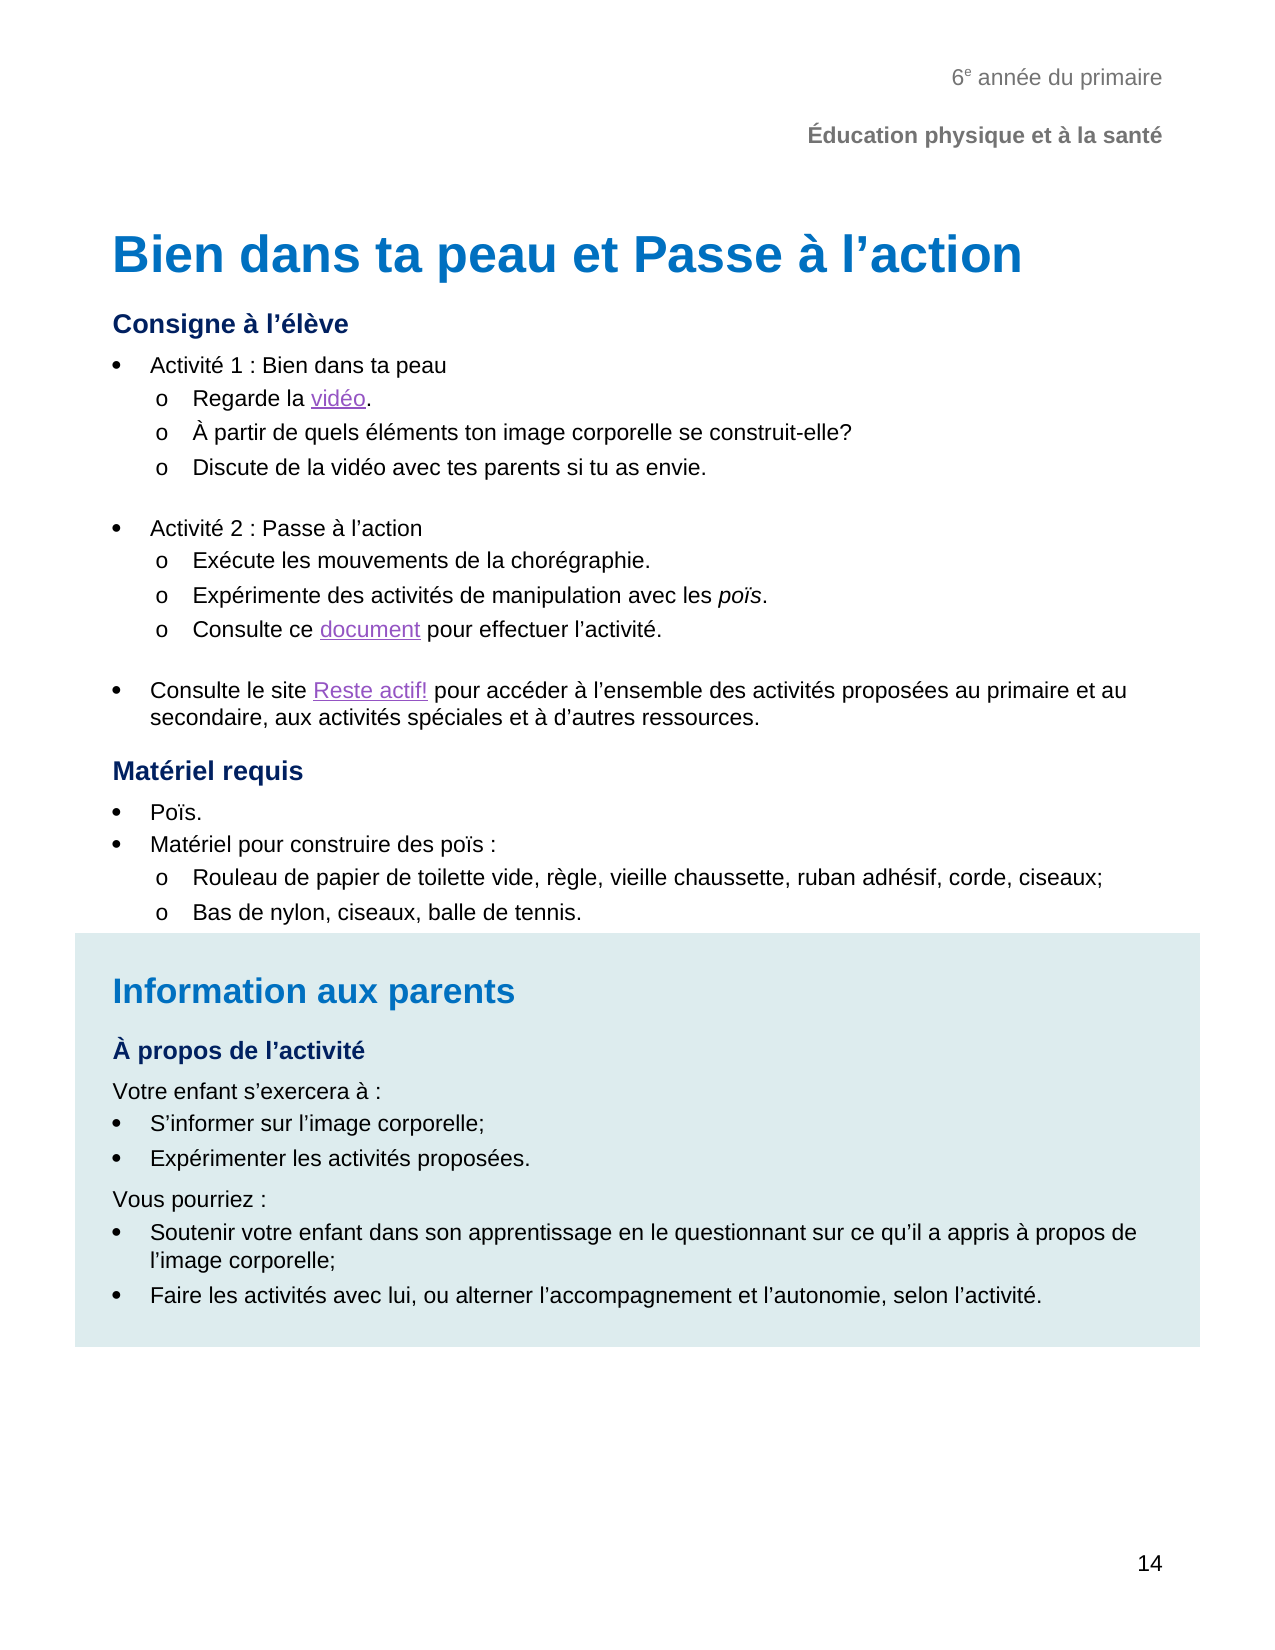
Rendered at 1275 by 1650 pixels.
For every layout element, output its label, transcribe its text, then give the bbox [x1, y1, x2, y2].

text Regarde la vidéo. [155, 384, 1162, 413]
list Matériel pour construire des poïs : [112, 831, 1162, 858]
text Bien dans ta peau et Passe à l’action [112, 223, 1162, 283]
text Exécute les mouvements de la chorégraphie. [155, 547, 1162, 576]
text Rouleau de papier de toilette vide, règle, vieille chaussette, ruban adhésif, corde, ciseaux; [155, 864, 1162, 892]
table_header Information aux parents À propos de l’activité Votre enfant s’exercera à : S’informer sur l’image corporelle; Expérimenter les activités proposées. Vous pourriez : Soutenir votre enfant dans son apprentissage en le questionnant sur ce qu’il a appris à propos de l’image corporelle; Faire les activités avec lui, ou alterner l’accompagnement et l’autonomie, selon l’activité. [75, 933, 1200, 1347]
text Bas de nylon, ciseaux, balle de tennis. [155, 898, 1162, 927]
text À partir de quels éléments ton image corporelle se construit-elle? [155, 419, 1162, 447]
list Activité 1 : Bien dans ta peau [112, 352, 1162, 378]
list Consulte le site Reste actif! pour accéder à l’ensemble des activités proposées au primaire et au secondaire, aux activités spéciales et à d’autres ressources. [112, 677, 1162, 730]
text Discute de la vidéo avec tes parents si tu as envie. [155, 454, 1162, 482]
list Activité 2 : Passe à l’action [112, 514, 1162, 541]
text Expérimente des activités de manipulation avec les poïs. [155, 582, 1162, 610]
text Consigne à l’élève [112, 308, 1162, 339]
text Matériel requis [112, 755, 1083, 786]
text Éducation physique et à la santé [112, 122, 1162, 148]
text Poïs. [112, 799, 1162, 825]
text Consulte ce document pour effectuer l’activité. [155, 616, 1162, 645]
